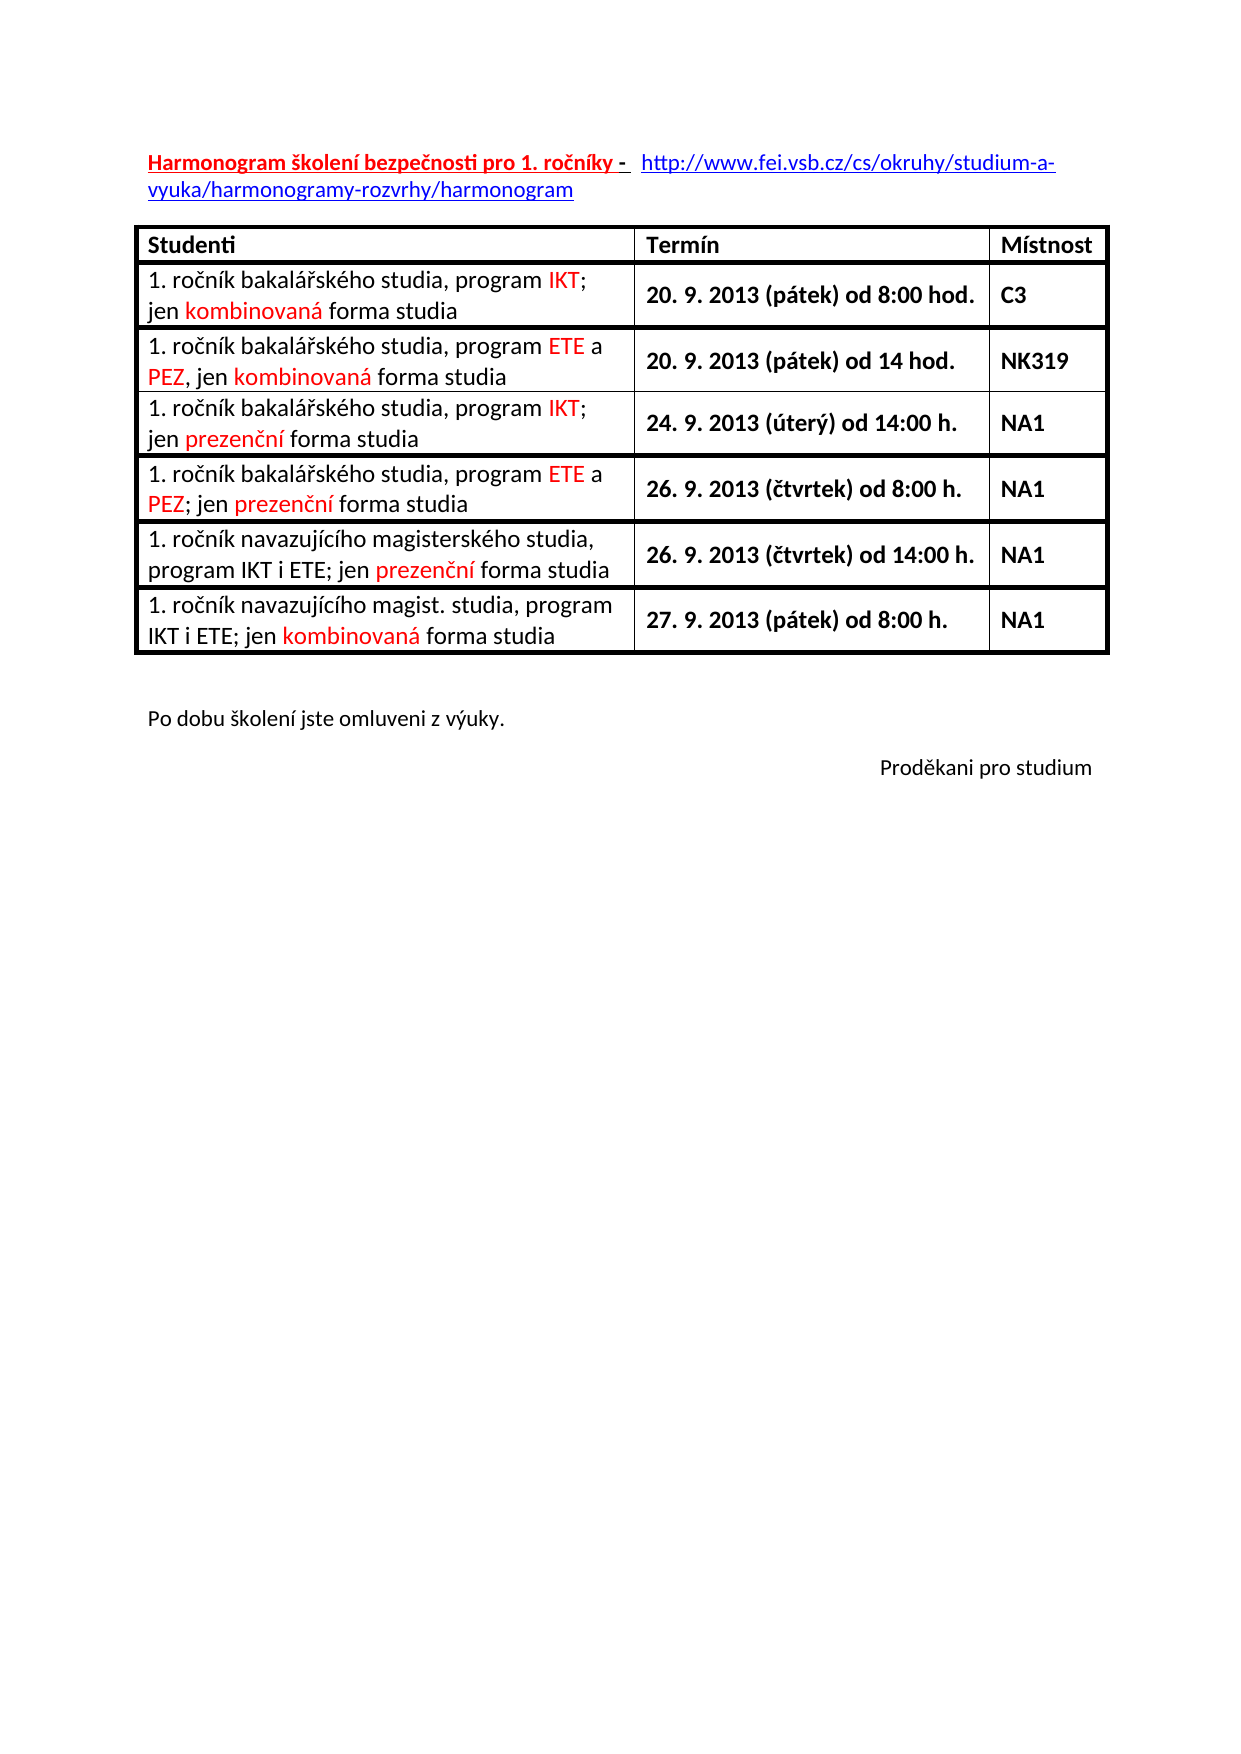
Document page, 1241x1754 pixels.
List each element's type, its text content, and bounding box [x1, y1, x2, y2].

table_cell 1. ročník bakalářského studia, program IKT; jen kombinovaná forma studia [139, 265, 634, 325]
table_cell NK319 [990, 330, 1105, 391]
table_cell 1. ročník navazujícího magisterského studia, program IKT i ETE; jen prezenční forma studia [139, 524, 634, 585]
table_cell NA1 [990, 458, 1105, 519]
table_cell 26. 9. 2013 (čtvrtek) od 8:00 h. [635, 458, 989, 519]
text Harmonogram školení bezpečnosti pro 1. ročníky - http://www.fei.vsb.cz/cs/okruhy/studium-a-vyuka/harmonogramy-rozvrhy/harmonogram [148, 148, 1093, 204]
text Po dobu školení jste omluveni z výuky. [148, 704, 1093, 732]
table_cell 1. ročník bakalářského studia, program ETE a PEZ; jen prezenční forma studia [139, 458, 634, 519]
text Proděkani pro studium [185, 753, 1093, 781]
table_cell 27. 9. 2013 (pátek) od 8:00 h. [635, 590, 989, 650]
table_cell 1. ročník bakalářského studia, program IKT; jen prezenční forma studia [139, 392, 634, 453]
table_cell 1. ročník navazujícího magist. studia, program IKT i ETE; jen kombinovaná forma studia [139, 590, 634, 650]
table_header Termín [635, 229, 989, 260]
table_cell 24. 9. 2013 (úterý) od 14:00 h. [635, 392, 989, 453]
table_header Místnost [990, 229, 1105, 260]
table_cell 20. 9. 2013 (pátek) od 14 hod. [635, 330, 989, 391]
table_cell NA1 [990, 590, 1105, 650]
table_cell NA1 [990, 524, 1105, 585]
table_cell C3 [990, 265, 1105, 325]
table_header Studenti [139, 229, 634, 260]
table_cell 26. 9. 2013 (čtvrtek) od 14:00 h. [635, 524, 989, 585]
table_cell NA1 [990, 392, 1105, 453]
table_cell 20. 9. 2013 (pátek) od 8:00 hod. [635, 265, 989, 325]
table_cell 1. ročník bakalářského studia, program ETE a PEZ, jen kombinovaná forma studia [139, 330, 634, 391]
